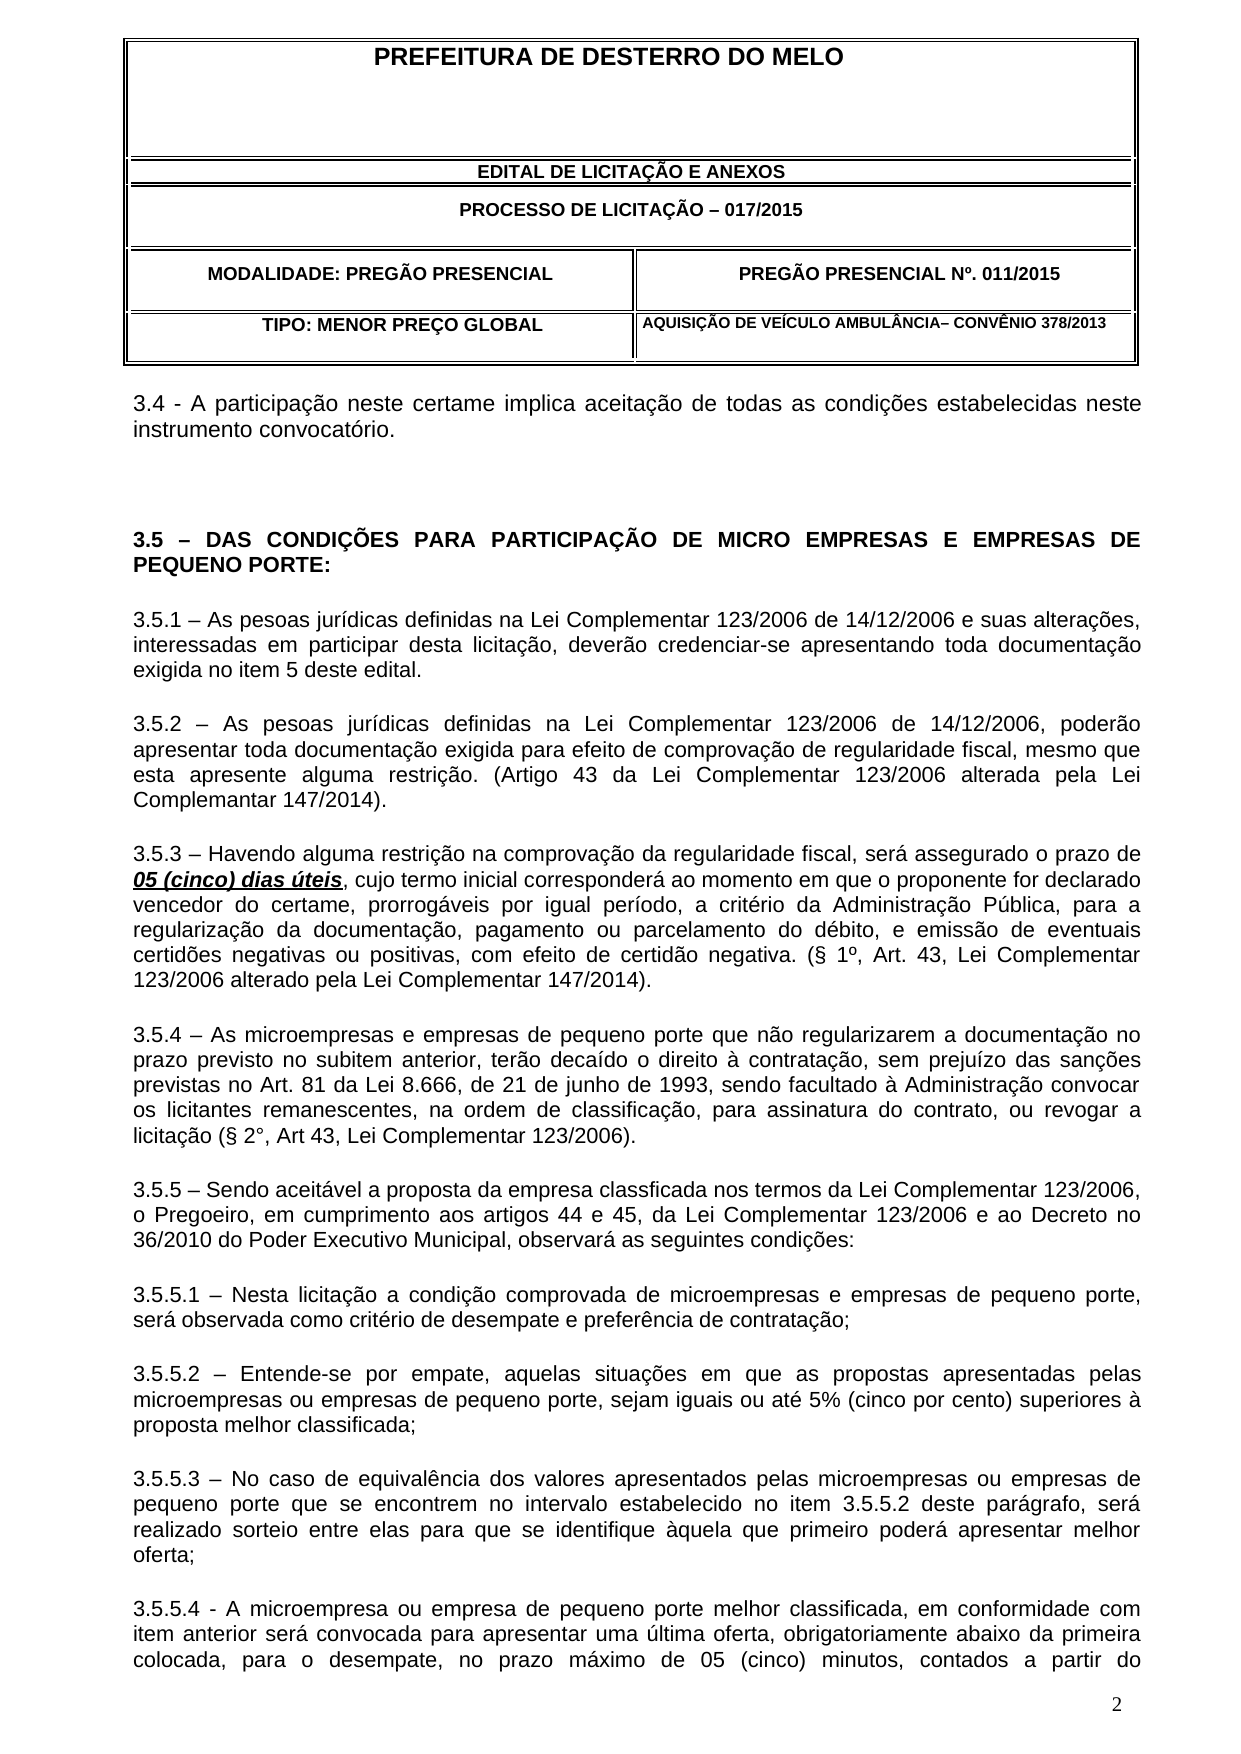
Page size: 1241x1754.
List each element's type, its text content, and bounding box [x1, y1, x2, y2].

text 3.5.2 – As pesoas jurídicas definidas na Lei Complementar 123/2006 de 14/12/2006, poderão apresentar toda documentação exigida para efeito de comprovação de regularidade fiscal, mesmo que esta apresente alguma restrição. (Artigo 43 da Lei Complementar 123/2006 alterada pela Lei Complemantar 147/2014). [133, 711, 1142, 812]
text 3.4 - A participação neste certame implica aceitação de todas as condições estabelecidas neste instrumento convocatório. [133, 389, 1142, 442]
text 3.5.5.3 – No caso de equivalência dos valores apresentados pelas microempresas ou empresas de pequeno porte que se encontrem no intervalo estabelecido no item 3.5.5.2 deste parágrafo, será realizado sorteio entre elas para que se identifique àquela que primeiro poderá apresentar melhor oferta; [133, 1466, 1142, 1567]
text 3.5.4 – As microempresas e empresas de pequeno porte que não regularizarem a documentação no prazo previsto no subitem anterior, terão decaído o direito à contratação, sem prejuízo das sanções previstas no Art. 81 da Lei 8.666, de 21 de junho de 1993, sendo facultado à Administração convocar os licitantes remanescentes, na ordem de classificação, para assinatura do contrato, ou revogar a licitação (§ 2°, Art 43, Lei Complementar 123/2006). [133, 1022, 1142, 1148]
text 3.5.5.1 – Nesta licitação a condição comprovada de microempresas e empresas de pequeno porte, será observada como critério de desempate e preferência de contratação; [133, 1282, 1142, 1332]
text 3.5.5 – Sendo aceitável a proposta da empresa classficada nos termos da Lei Complementar 123/2006, o Pregoeiro, em cumprimento aos artigos 44 e 45, da Lei Complementar 123/2006 e ao Decreto no 36/2010 do Poder Executivo Municipal, observará as seguintes condições: [133, 1177, 1142, 1252]
text 3.5.1 – As pesoas jurídicas definidas na Lei Complementar 123/2006 de 14/12/2006 e suas alterações, interessadas em participar desta licitação, deverão credenciar-se apresentando toda documentação exigida no item 5 deste edital. [133, 606, 1142, 682]
text 3.5.5.2 – Entende-se por empate, aquelas situações em que as propostas apresentadas pelas microempresas ou empresas de pequeno porte, sejam iguais ou até 5% (cinco por cento) superiores à proposta melhor classificada; [133, 1361, 1142, 1437]
text 3.5 – DAS CONDIÇÕES PARA PARTICIPAÇÃO DE MICRO EMPRESAS E EMPRESAS DE PEQUENO PORTE: [133, 527, 1142, 577]
text 3.5.3 – Havendo alguma restrição na comprovação da regularidade fiscal, será assegurado o prazo de 05 (cinco) dias úteis, cujo termo inicial corresponderá ao momento em que o proponente for declarado vencedor do certame, prorrogáveis por igual período, a critério da Administração Pública, para a regularização da documentação, pagamento ou parcelamento do débito, e emissão de eventuais certidões negativas ou positivas, com efeito de certidão negativa. (§ 1º, Art. 43, Lei Complementar 123/2006 alterado pela Lei Complementar 147/2014). [133, 841, 1142, 992]
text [133, 1596, 1142, 1672]
